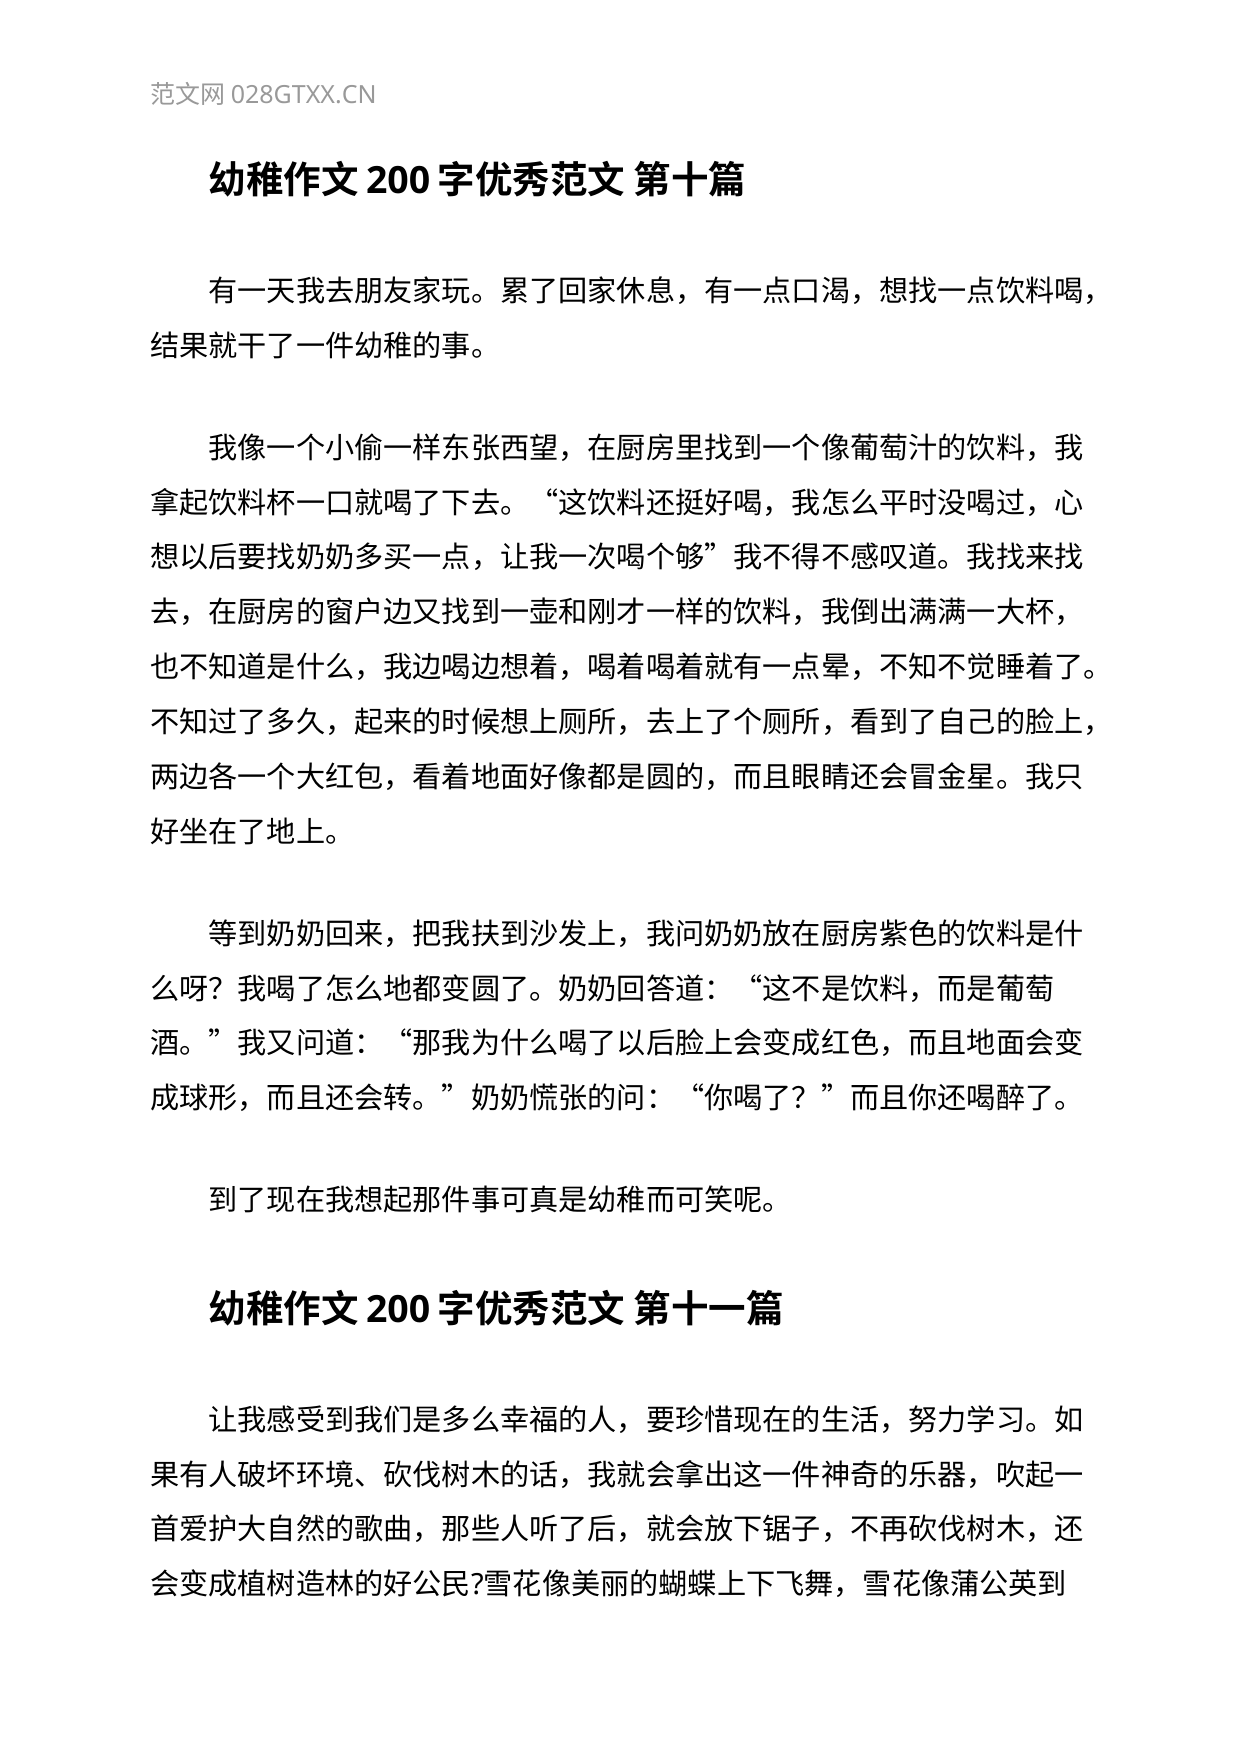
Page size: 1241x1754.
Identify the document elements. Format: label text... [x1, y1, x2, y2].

text 有一天我去朋友家玩。累了回家休息，有一点口渴，想找一点饮料喝，结果就干了一件幼稚的事。 [150, 268, 1090, 365]
text 我像一个小偷一样东张西望，在厨房里找到一个像葡萄汁的饮料，我拿起饮料杯一口就喝了下去。“这饮料还挺好喝，我怎么平时没喝过，心想以后要找奶奶多买一点，让我一次喝个够”我不得不感叹道。我找来找去，在厨房的窗户边又找到一壶和刚才一样的饮料，我倒出满满一大杯，也不知道是什么，我边喝边想着，喝着喝着就有一点晕，不知不觉睡着了。不知过了多久，起来的时候想上厕所，去上了个厕所，看到了自己的脸上，两边各一个大红包，看着地面好像都是圆的，而且眼睛还会冒金星。我只好坐在了地上。 [150, 424, 1090, 851]
text 等到奶奶回来，把我扶到沙发上，我问奶奶放在厨房紫色的饮料是什么呀？我喝了怎么地都变圆了。奶奶回答道：“这不是饮料，而是葡萄酒。”我又问道：“那我为什么喝了以后脸上会变成红色，而且地面会变成球形，而且还会转。”奶奶慌张的问：“你喝了？”而且你还喝醉了。 [150, 910, 1090, 1117]
text 幼稚作文200字优秀范文 第十一篇 [150, 1278, 1090, 1333]
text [150, 1396, 1090, 1603]
text 幼稚作文200字优秀范文 第十篇 [150, 150, 1090, 204]
text 到了现在我想起那件事可真是幼稚而可笑呢。 [150, 1177, 1090, 1219]
